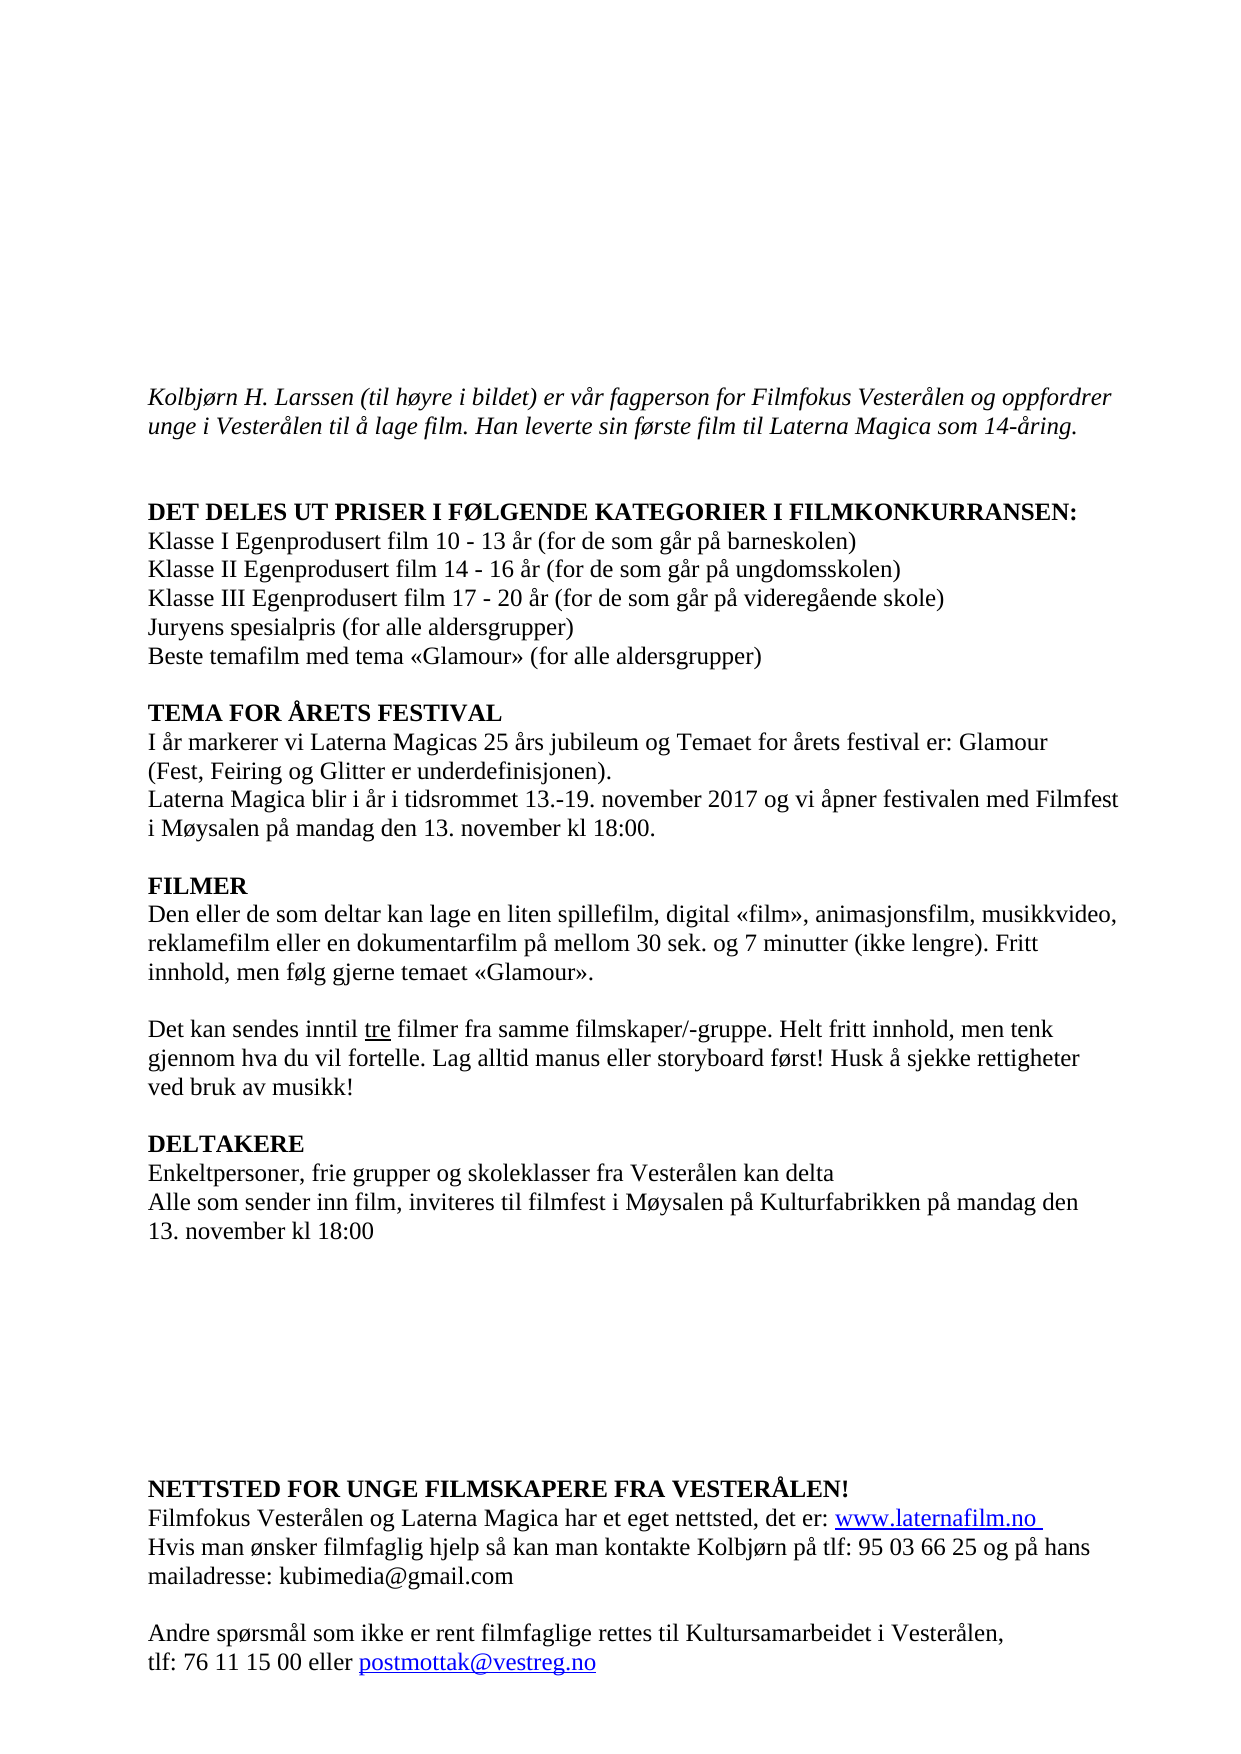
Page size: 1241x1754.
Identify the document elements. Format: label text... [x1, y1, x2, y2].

text NETTSTED FOR UNGE FILMSKAPERE FRA VESTERÅLEN! Filmfokus Vesterålen og Laterna Magica har et eget nettsted, det er: www.laternafilm.no Hvis man ønsker filmfaglig hjelp så kan man kontakte Kolbjørn på tlf: 95 03 66 25 og på hans mailadresse: kubimedia@gmail.com [148, 1474, 1190, 1618]
text FILMER [148, 871, 1122, 899]
text DELTAKERE [148, 1129, 1122, 1158]
text Juryens spesialpris (for alle aldersgrupper) [148, 612, 1122, 641]
text Enkeltpersoner, frie grupper og skoleklasser fra Vesterålen kan delta [148, 1158, 1122, 1187]
text Klasse I Egenprodusert film 10 - 13 år (for de som går på barneskolen) [148, 526, 1122, 554]
text Klasse II Egenprodusert film 14 - 16 år (for de som går på ungdomsskolen) [148, 554, 1122, 583]
text Andre spørsmål som ikke er rent filmfaglige rettes til Kultursamarbeidet i Vesterålen, tlf: 76 11 15 00 eller postmottak@vestreg.no [148, 1618, 1122, 1676]
text Beste temafilm med tema «Glamour» (for alle aldersgrupper) [148, 641, 1122, 669]
text I år markerer vi Laterna Magicas 25 års jubileum og Temaet for årets festival er: Glamour (Fest, Feiring og Glitter er underdefinisjonen). [148, 727, 1122, 784]
text Laterna Magica blir i år i tidsrommet 13.-19. november 2017 og vi åpner festivalen med Filmfest i Møysalen på mandag den 13. november kl 18:00. [148, 784, 1122, 842]
text TEMA FOR ÅRETS FESTIVAL [148, 698, 1122, 727]
text Alle som sender inn film, inviteres til filmfest i Møysalen på Kulturfabrikken på mandag den 13. november kl 18:00 [148, 1187, 1171, 1244]
text Klasse III Egenprodusert film 17 - 20 år (for de som går på videregående skole) [148, 583, 1122, 612]
text Det kan sendes inntil tre filmer fra samme filmskaper/-gruppe. Helt fritt innhold, men tenk gjennom hva du vil fortelle. Lag alltid manus eller storyboard først! Husk å sjekke rettigheter ved bruk av musikk! [148, 1014, 1122, 1101]
text DET DELES UT PRISER I FØLGENDE KATEGORIER I FILMKONKURRANSEN: [148, 468, 1122, 526]
text Den eller de som deltar kan lage en liten spillefilm, digital «film», animasjonsfilm, musikkvideo, reklamefilm eller en dokumentarfilm på mellom 30 sek. og 7 minutter (ikke lengre). Fritt innhold, men følg gjerne temaet «Glamour». [148, 899, 1122, 986]
text Kolbjørn H. Larssen (til høyre i bildet) er vår fagperson for Filmfokus Vesterålen og oppfordrer unge i Vesterålen til å lage film. Han leverte sin første film til Laterna Magica som 14-åring. [148, 382, 1122, 439]
